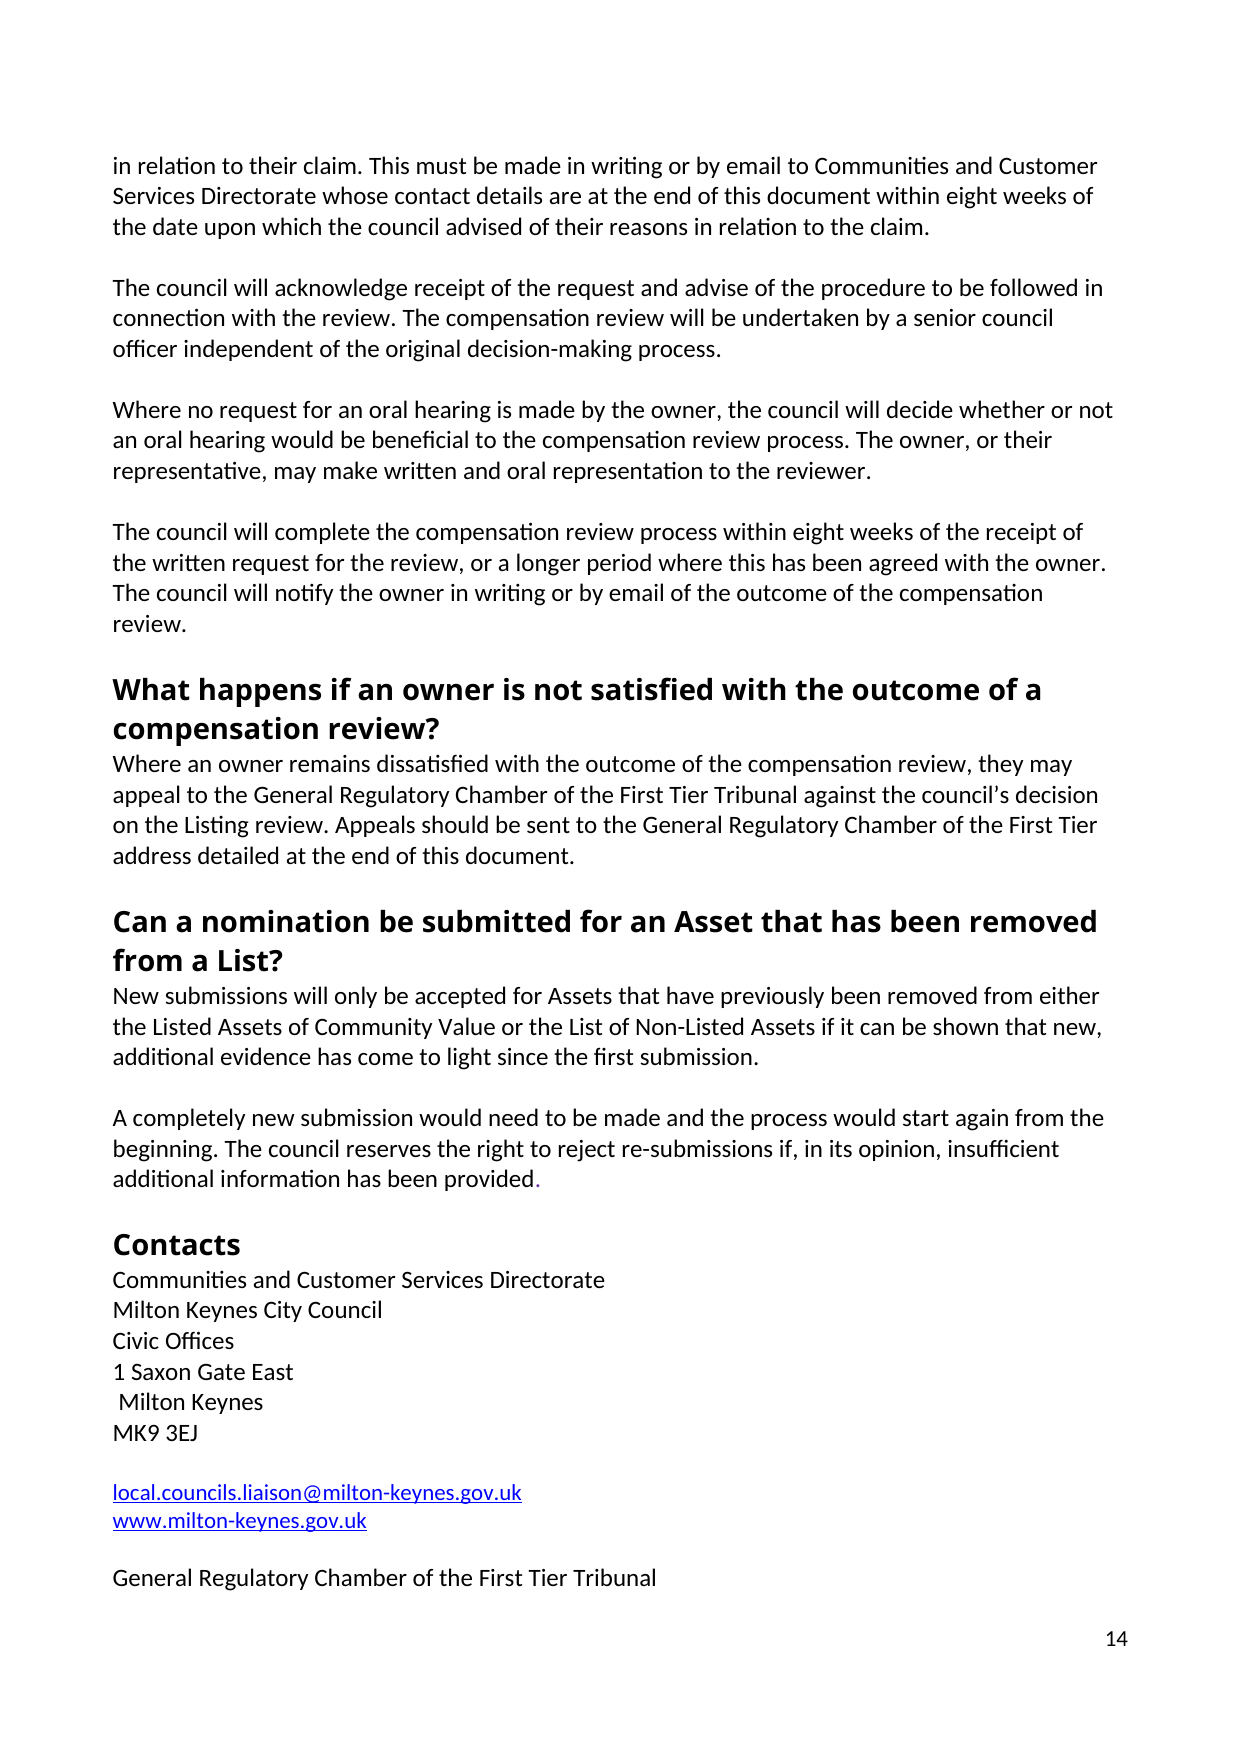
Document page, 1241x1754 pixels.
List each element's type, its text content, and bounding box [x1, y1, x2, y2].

text Milton Keynes [112, 1386, 1128, 1417]
text beginning. The council reserves the right to reject re-submissions if, in its opinion, insufficient additional information has been provided. [112, 1133, 1128, 1194]
text additional evidence has come to light since the first submission. [112, 1041, 1128, 1072]
text Milton Keynes City Council [112, 1294, 1128, 1325]
text appeal to the General Regulatory Chamber of the First Tier Tribunal against the council’s decision [112, 779, 1128, 809]
text New submissions will only be accepted for Assets that have previously been removed from either [112, 980, 1128, 1011]
text General Regulatory Chamber of the First Tier Tribunal [112, 1562, 1128, 1592]
text in relation to their claim. This must be made in writing or by email to Communities and Customer Services Directorate whose contact details are at the end of this document within eight weeks of the date upon which the council advised of their reasons in relation to the claim. [112, 150, 1128, 242]
text What happens if an owner is not satisfied with the outcome of a compensation review? [112, 669, 1128, 748]
text the written request for the review, or a longer period where this has been agreed with the owner. [112, 547, 1128, 577]
text Civic Offices [112, 1325, 1128, 1356]
text Contacts [112, 1224, 1128, 1264]
text review. [112, 608, 1128, 638]
text The council will acknowledge receipt of the request and advise of the procedure to be followed in [112, 272, 1128, 303]
text an oral hearing would be beneficial to the compensation review process. The owner, or their [112, 425, 1128, 455]
text Communities and Customer Services Directorate [112, 1264, 1128, 1294]
text connection with the review. The compensation review will be undertaken by a senior council [112, 303, 1128, 333]
text Can a nomination be submitted for an Asset that has been removed from a List? [112, 901, 1128, 980]
text local.councils.liaison@milton-keynes.gov.uk [112, 1478, 1128, 1506]
text MK9 3EJ [112, 1417, 1128, 1447]
text www.milton-keynes.gov.uk [112, 1506, 1128, 1534]
text The council will notify the owner in writing or by email of the outcome of the compensation [112, 577, 1128, 608]
text the Listed Assets of Community Value or the List of Non-Listed Assets if it can be shown that new, [112, 1011, 1128, 1041]
text representative, may make written and oral representation to the reviewer. [112, 455, 1128, 486]
text The council will complete the compensation review process within eight weeks of the receipt of [112, 516, 1128, 547]
text A completely new submission would need to be made and the process would start again from the [112, 1102, 1128, 1133]
text officer independent of the original decision-making process. [112, 333, 1128, 364]
text Where no request for an oral hearing is made by the owner, the council will decide whether or not [112, 394, 1128, 425]
text address detailed at the end of this document. [112, 840, 1128, 870]
text 1 Saxon Gate East [112, 1356, 1128, 1386]
text on the Listing review. Appeals should be sent to the General Regulatory Chamber of the First Tier [112, 809, 1128, 840]
text Where an owner remains dissatisfied with the outcome of the compensation review, they may [112, 748, 1128, 779]
